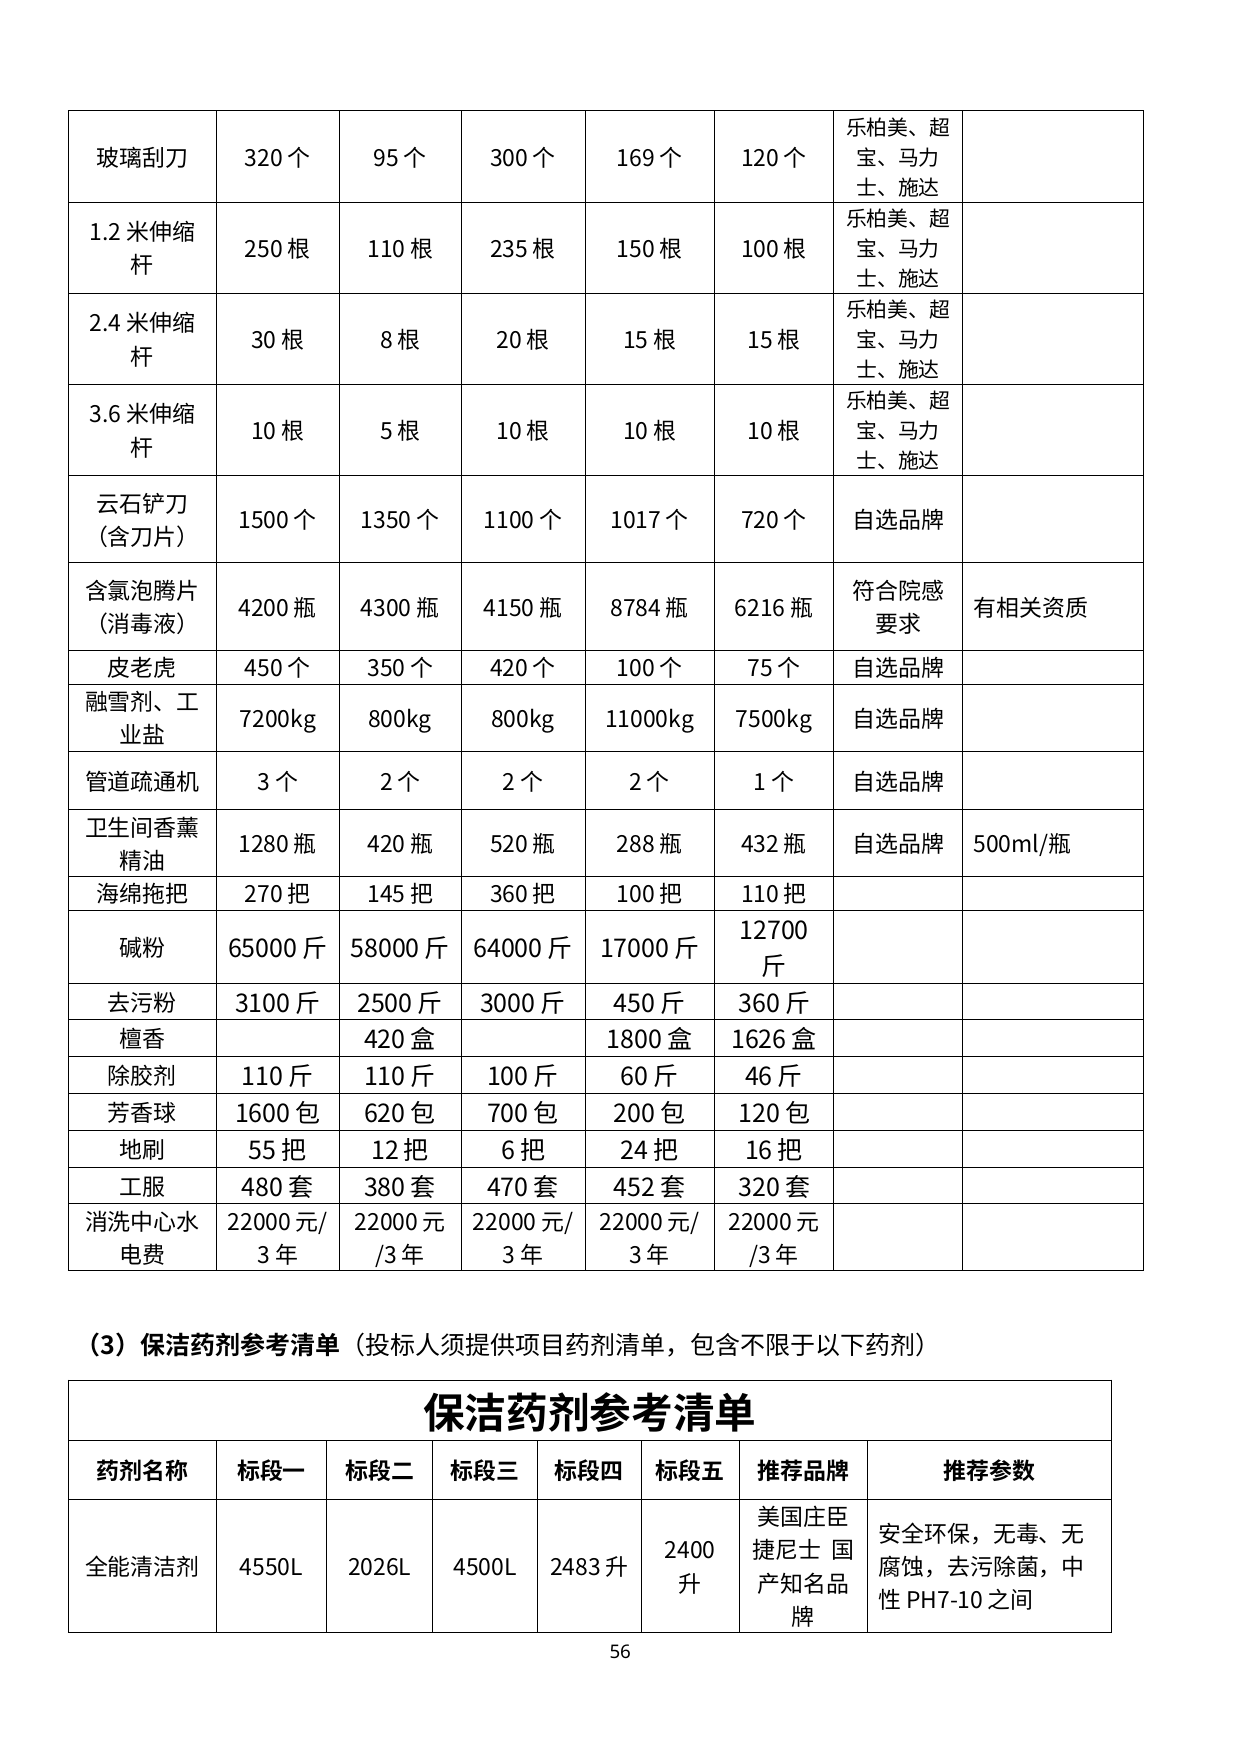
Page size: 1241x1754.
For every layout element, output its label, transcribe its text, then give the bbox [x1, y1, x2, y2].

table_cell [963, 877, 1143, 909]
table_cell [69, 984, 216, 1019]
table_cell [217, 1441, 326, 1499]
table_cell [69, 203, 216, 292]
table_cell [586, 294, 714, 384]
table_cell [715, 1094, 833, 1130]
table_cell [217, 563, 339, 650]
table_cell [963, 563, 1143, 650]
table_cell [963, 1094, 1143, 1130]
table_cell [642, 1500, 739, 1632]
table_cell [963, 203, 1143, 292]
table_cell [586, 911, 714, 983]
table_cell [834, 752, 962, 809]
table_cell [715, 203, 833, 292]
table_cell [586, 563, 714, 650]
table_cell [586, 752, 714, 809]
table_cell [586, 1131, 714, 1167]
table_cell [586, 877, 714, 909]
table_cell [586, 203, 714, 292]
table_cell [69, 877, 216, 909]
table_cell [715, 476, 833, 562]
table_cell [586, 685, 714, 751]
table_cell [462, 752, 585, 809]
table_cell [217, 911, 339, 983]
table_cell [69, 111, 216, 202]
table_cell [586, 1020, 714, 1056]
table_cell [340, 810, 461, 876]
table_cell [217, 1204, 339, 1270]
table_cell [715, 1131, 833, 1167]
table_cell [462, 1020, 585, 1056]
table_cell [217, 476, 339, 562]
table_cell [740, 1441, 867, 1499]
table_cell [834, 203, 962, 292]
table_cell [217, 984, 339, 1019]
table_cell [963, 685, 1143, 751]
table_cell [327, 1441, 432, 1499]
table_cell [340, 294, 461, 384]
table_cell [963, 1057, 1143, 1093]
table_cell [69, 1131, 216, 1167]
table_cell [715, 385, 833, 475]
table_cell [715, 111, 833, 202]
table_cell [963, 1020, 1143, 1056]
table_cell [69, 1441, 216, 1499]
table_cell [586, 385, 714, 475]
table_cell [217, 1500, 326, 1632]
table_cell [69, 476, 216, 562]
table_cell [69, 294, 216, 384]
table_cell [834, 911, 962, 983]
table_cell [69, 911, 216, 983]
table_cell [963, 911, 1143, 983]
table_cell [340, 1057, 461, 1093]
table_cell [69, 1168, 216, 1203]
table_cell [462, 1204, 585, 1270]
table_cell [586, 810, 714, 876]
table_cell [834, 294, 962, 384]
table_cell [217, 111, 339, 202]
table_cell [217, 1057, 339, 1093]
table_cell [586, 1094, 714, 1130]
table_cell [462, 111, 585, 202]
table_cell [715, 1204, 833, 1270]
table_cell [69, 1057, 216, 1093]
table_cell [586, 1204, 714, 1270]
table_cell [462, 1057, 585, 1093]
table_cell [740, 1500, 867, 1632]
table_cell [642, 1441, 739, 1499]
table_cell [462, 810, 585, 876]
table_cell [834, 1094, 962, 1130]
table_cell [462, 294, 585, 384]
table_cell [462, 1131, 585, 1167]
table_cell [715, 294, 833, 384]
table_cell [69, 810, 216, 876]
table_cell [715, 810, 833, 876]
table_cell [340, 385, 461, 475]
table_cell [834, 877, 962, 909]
text （3）保洁药剂参考清单（投标人须提供项目药剂清单，包含不限于以下药剂） [75, 1325, 1165, 1361]
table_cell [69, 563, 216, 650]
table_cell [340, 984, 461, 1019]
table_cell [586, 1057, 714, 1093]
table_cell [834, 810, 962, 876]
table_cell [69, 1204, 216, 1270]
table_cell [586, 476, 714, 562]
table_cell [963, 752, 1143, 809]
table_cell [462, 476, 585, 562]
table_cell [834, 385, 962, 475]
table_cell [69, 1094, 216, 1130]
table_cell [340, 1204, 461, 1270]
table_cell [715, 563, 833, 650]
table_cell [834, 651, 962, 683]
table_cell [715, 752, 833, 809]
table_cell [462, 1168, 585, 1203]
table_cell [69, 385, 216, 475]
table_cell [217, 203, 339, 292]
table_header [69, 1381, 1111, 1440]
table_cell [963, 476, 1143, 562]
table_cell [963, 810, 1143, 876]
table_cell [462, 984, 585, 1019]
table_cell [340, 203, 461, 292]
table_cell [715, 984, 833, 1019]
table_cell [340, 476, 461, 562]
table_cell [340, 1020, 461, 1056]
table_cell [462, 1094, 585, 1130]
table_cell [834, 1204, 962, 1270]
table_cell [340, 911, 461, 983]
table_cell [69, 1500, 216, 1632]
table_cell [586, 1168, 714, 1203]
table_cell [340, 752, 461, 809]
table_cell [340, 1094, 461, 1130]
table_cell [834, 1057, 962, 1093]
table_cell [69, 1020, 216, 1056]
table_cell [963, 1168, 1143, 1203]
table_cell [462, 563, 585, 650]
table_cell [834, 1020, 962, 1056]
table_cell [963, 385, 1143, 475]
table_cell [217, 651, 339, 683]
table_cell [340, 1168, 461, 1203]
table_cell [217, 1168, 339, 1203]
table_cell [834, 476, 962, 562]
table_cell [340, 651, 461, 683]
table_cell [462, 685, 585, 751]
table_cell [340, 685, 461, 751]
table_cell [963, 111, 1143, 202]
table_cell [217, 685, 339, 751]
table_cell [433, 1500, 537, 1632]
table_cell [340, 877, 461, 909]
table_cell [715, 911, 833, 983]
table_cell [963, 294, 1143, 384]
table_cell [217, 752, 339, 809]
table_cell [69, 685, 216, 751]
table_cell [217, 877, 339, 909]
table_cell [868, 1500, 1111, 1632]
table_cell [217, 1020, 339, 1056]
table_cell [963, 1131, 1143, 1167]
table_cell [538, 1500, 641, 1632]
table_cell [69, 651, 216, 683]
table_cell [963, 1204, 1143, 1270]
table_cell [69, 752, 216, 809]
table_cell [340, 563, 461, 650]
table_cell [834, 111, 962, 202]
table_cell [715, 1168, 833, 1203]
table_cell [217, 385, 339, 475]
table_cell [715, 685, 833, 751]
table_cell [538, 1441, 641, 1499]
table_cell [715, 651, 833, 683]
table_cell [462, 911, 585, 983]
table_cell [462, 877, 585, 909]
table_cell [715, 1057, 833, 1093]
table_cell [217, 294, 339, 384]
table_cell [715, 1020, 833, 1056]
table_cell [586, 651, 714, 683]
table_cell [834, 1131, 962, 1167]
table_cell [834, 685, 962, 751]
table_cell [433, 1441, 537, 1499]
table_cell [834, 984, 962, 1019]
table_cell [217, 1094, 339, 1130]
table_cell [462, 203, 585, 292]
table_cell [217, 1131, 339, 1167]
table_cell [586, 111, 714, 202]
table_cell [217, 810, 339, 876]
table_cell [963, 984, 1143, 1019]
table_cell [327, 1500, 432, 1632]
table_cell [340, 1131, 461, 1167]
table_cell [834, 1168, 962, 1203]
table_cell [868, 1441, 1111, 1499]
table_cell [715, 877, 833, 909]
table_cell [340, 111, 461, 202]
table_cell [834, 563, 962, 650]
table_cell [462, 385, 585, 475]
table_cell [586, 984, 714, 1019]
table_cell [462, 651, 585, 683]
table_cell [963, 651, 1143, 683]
